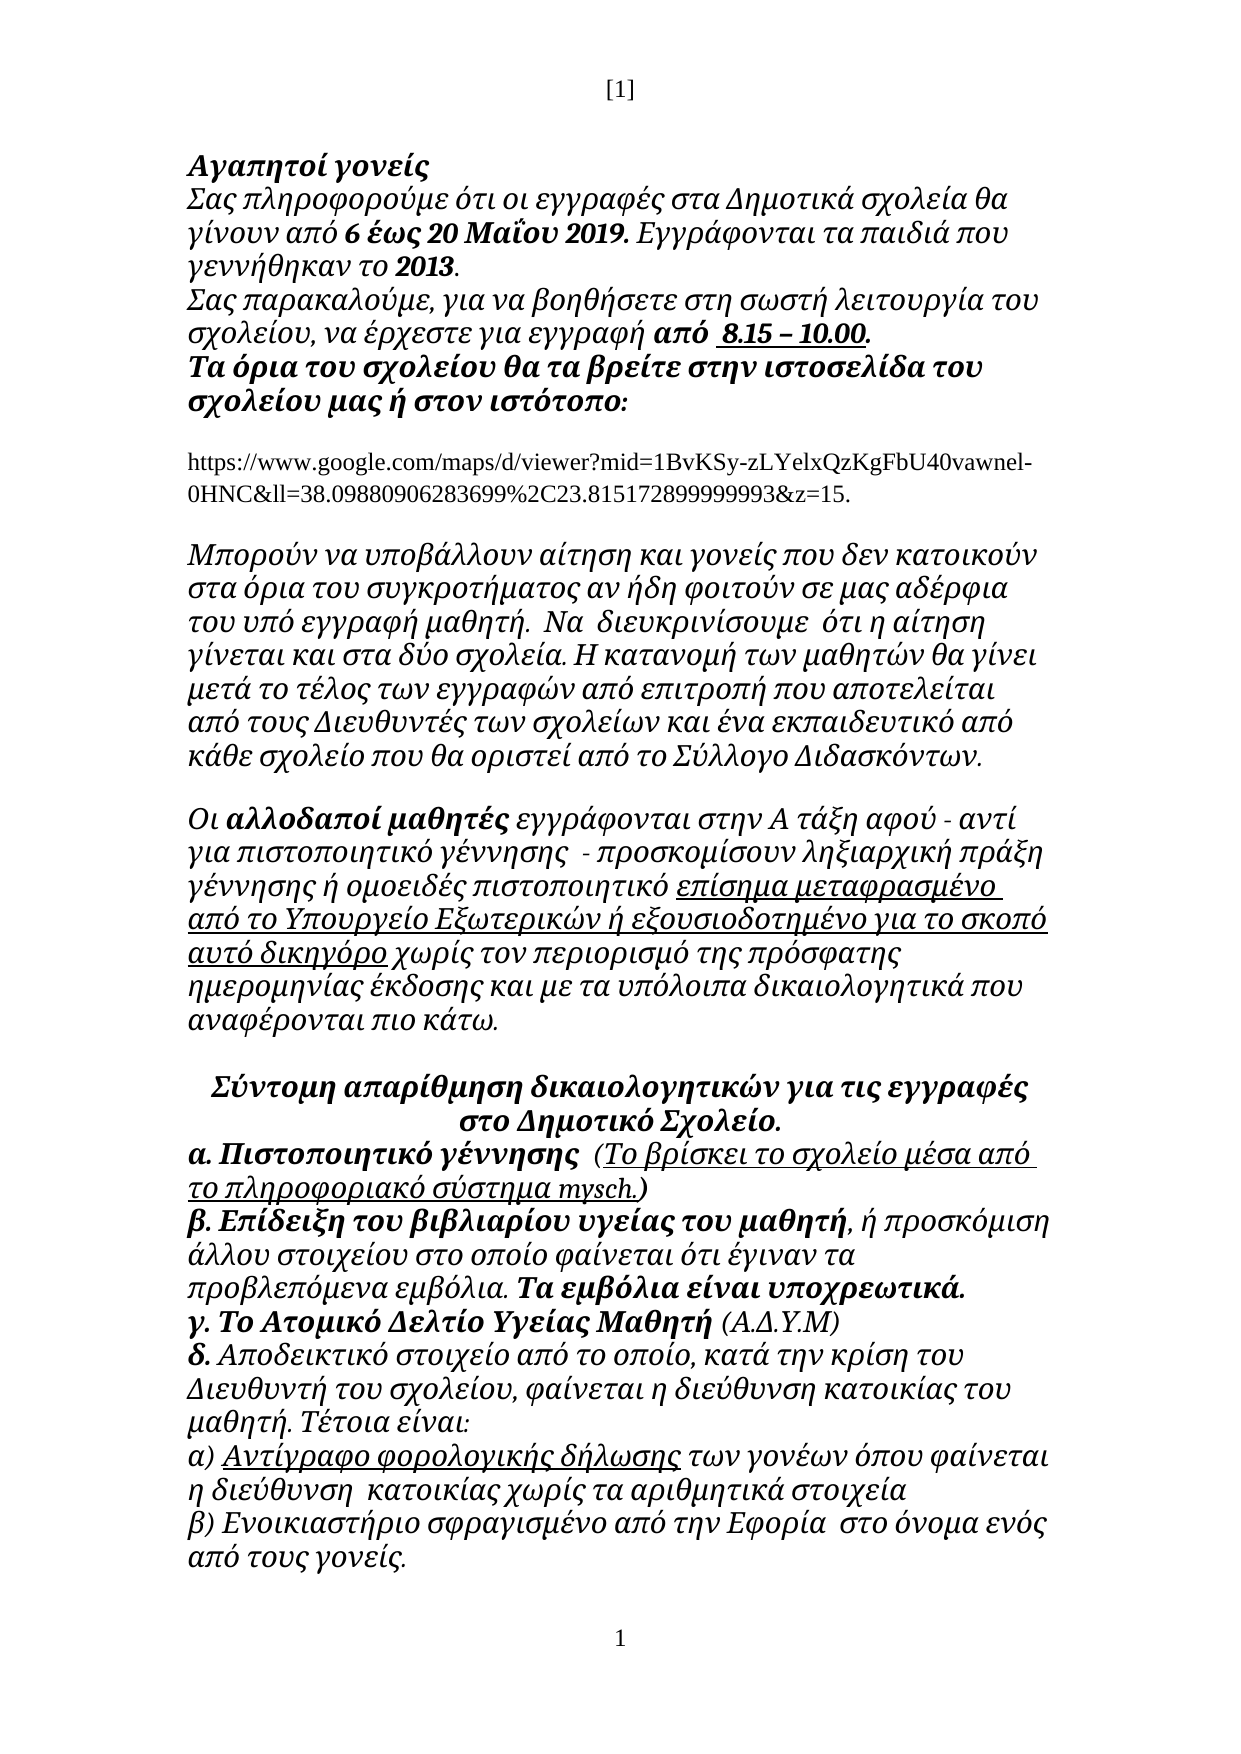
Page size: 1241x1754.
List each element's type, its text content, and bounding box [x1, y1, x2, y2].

text β) Ενοικιαστήριο σφραγισμένο από την Εφορία στο όνομα ενός από τους γονείς. [187, 1507, 1053, 1574]
text https://www.google.com/maps/d/viewer?mid=1BvKSy-zLYelxQzKgFbU40vawnel-0HNC&ll=38.09880906283699%2C23.815172899999993&z=15. [187, 447, 1053, 510]
text Σας παρακαλούμε, για να βοηθήσετε στη σωστή λειτουργία του σχολείου, να έρχεστε για εγγραφή από 8.15 – 10.00. [187, 284, 1053, 351]
text γ. Το Ατομικό Δελτίο Υγείας Μαθητή (Α.Δ.Υ.Μ) [187, 1306, 1053, 1339]
text δ. Αποδεικτικό στοιχείο από το οποίο, κατά την κρίση του Διευθυντή του σχολείου, φαίνεται η διεύθυνση κατοικίας του μαθητή. Τέτοια είναι: [187, 1339, 1053, 1440]
text Μπορούν να υποβάλλουν αίτηση και γονείς που δεν κατοικούν στα όρια του συγκροτήματος αν ήδη φοιτούν σε μας αδέρφια του υπό εγγραφή μαθητή. Να διευκρινίσουμε ότι η αίτηση γίνεται και στα δύο σχολεία. Η κατανομή των μαθητών θα γίνει μετά το τέλος των εγγραφών από επιτροπή που αποτελείται από τους Διευθυντές των σχολείων και ένα εκπαιδευτικό από κάθε σχολείο που θα οριστεί από το Σύλλογο Διδασκόντων. [187, 539, 1053, 774]
text α. Πιστοποιητικό γέννησης (Το βρίσκει το σχολείο μέσα από το πληροφοριακό σύστημα mysch.) [187, 1138, 1053, 1205]
text β. Επίδειξη του βιβλιαρίου υγείας του μαθητή, ή προσκόμιση άλλου στοιχείου στο οποίο φαίνεται ότι έγιναν τα προβλεπόμενα εμβόλια. Τα εμβόλια είναι υποχρεωτικά. [187, 1205, 1053, 1306]
text Αγαπητοί γονείς [187, 150, 1053, 183]
text Σας πληροφορούμε ότι οι εγγραφές στα Δημοτικά σχολεία θα γίνουν από 6 έως 20 Μαΐου 2019. Εγγράφονται τα παιδιά που γεννήθηκαν το 2013. [187, 183, 1053, 284]
text α) Αντίγραφο φορολογικής δήλωσης των γονέων όπου φαίνεται η διεύθυνση κατοικίας χωρίς τα αριθμητικά στοιχεία [187, 1440, 1053, 1507]
text Σύντομη απαρίθμηση δικαιολογητικών για τις εγγραφές στο Δημοτικό Σχολείο. [187, 1071, 1053, 1138]
text Οι αλλοδαποί μαθητές εγγράφονται στην Α τάξη αφού - αντί για πιστοποιητικό γέννησης - προσκομίσουν ληξιαρχική πράξη γέννησης ή ομοειδές πιστοποιητικό επίσημα μεταφρασμένο από το Υπουργείο Εξωτερικών ή εξουσιοδοτημένο για το σκοπό αυτό δικηγόρο χωρίς τον περιορισμό της πρόσφατης ημερομηνίας έκδοσης και με τα υπόλοιπα δικαιολογητικά που αναφέρονται πιο κάτω. [187, 803, 1053, 1038]
text Τα όρια του σχολείου θα τα βρείτε στην ιστοσελίδα του σχολείου μας ή στον ιστότοπο: [187, 351, 1053, 418]
